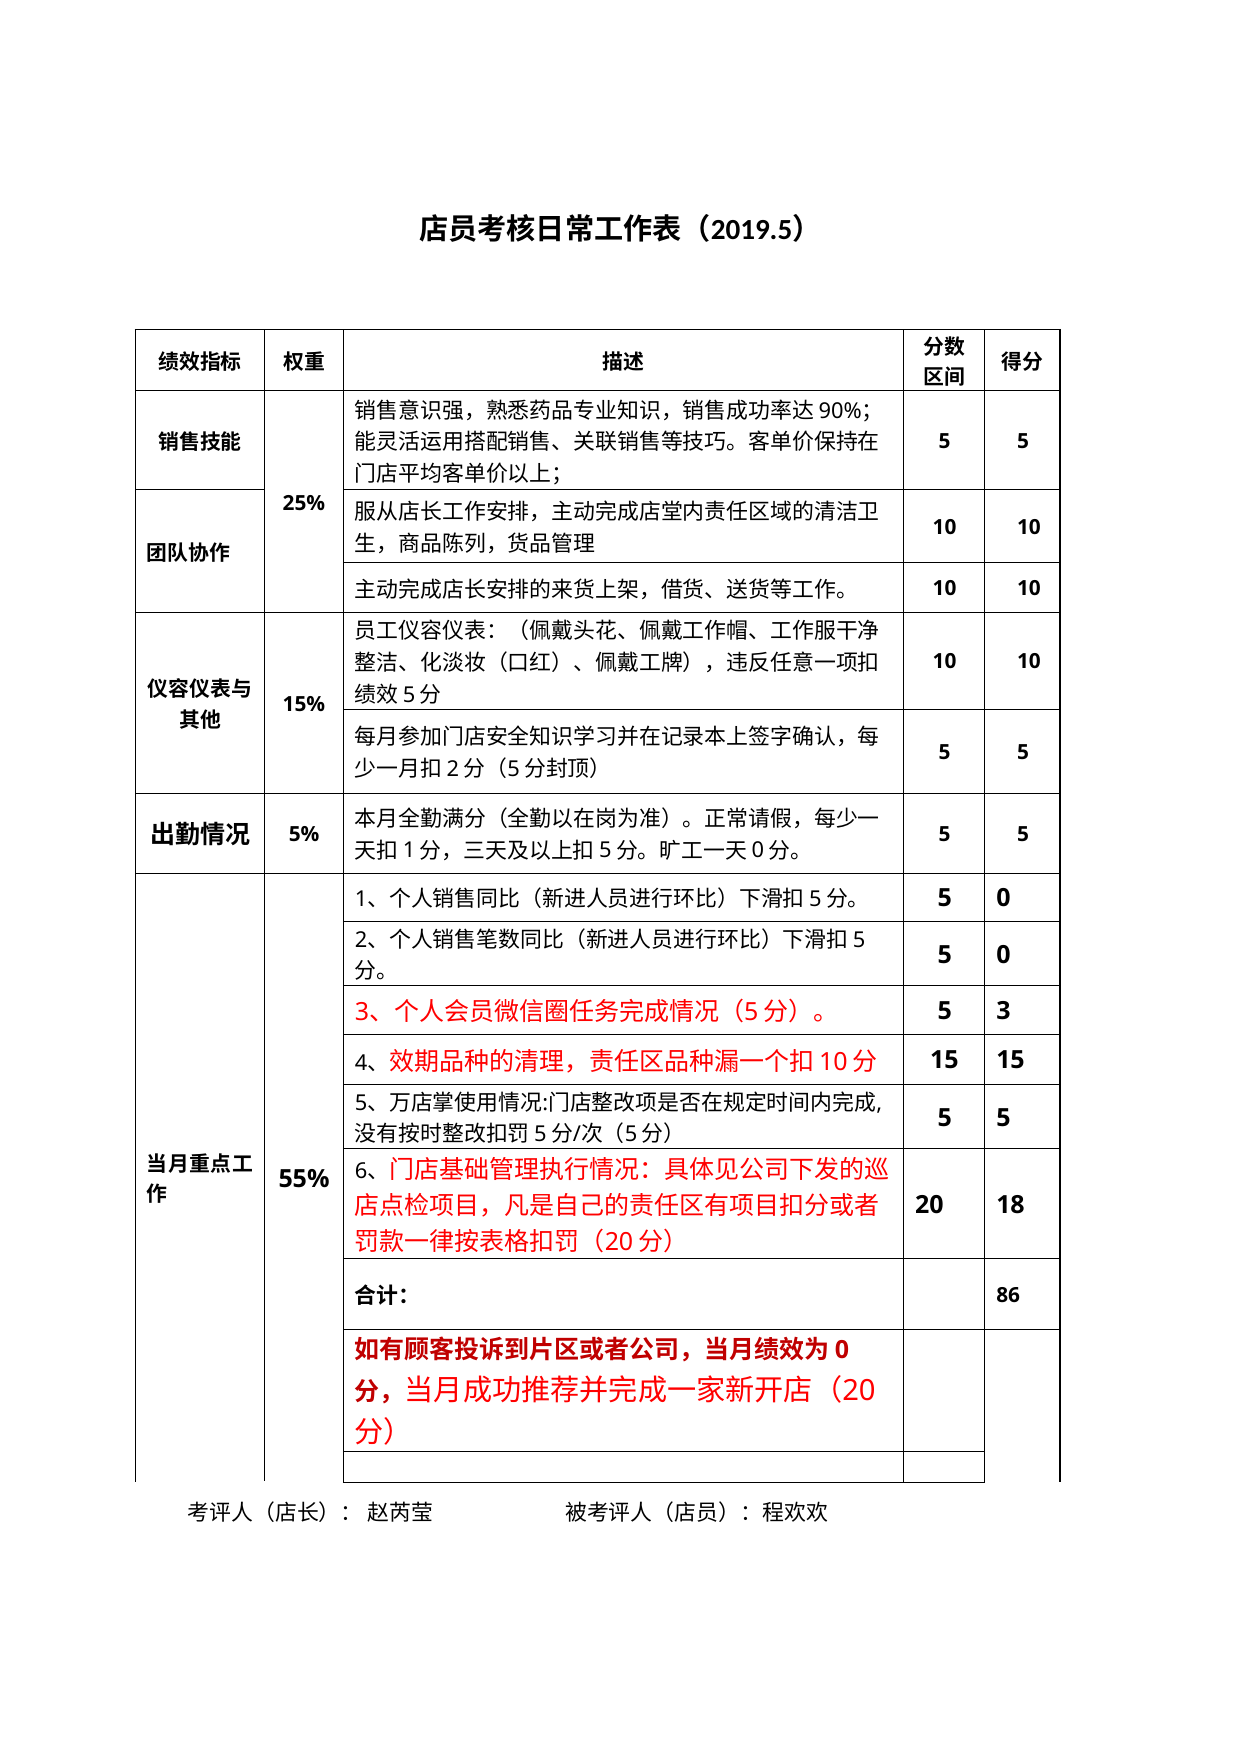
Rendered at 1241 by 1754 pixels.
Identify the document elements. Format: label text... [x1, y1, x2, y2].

table_cell 5 [985, 1085, 1059, 1148]
table_cell 15 [904, 1035, 984, 1083]
table_cell 0 [985, 874, 1059, 921]
table_cell 15% [265, 613, 343, 792]
table_cell 5 [985, 794, 1059, 873]
table_cell [904, 1330, 984, 1451]
table_cell 5% [265, 794, 343, 873]
table_cell 合计： [344, 1259, 903, 1329]
table_cell 如有顾客投诉到片区或者公司，当月绩效为0分，当月成功推荐并完成一家新开店（20分） [344, 1330, 903, 1451]
table_header 描述 [344, 330, 903, 390]
text 店员考核日常工作表（2019.5） [187, 194, 1053, 259]
table_cell 86 [985, 1259, 1059, 1329]
table_cell 5 [904, 391, 984, 489]
table_cell 服从店长工作安排，主动完成店堂内责任区域的清洁卫生，商品陈列，货品管理 [344, 490, 903, 562]
table_cell [904, 1452, 984, 1482]
table_cell 2、个人销售笔数同比（新进人员进行环比）下滑扣5分。 [344, 922, 903, 985]
table_cell 团队协作 [136, 490, 264, 612]
table_cell 出勤情况 [136, 794, 264, 873]
table_cell 10 [985, 613, 1059, 708]
table_cell 15 [985, 1035, 1059, 1083]
table_cell 5、万店掌使用情况:门店整改项是否在规定时间内完成,没有按时整改扣罚5分/次（5分） [344, 1085, 903, 1148]
table_cell 6、门店基础管理执行情况：具体见公司下发的巡店点检项目，凡是自己的责任区有项目扣分或者罚款一律按表格扣罚（20分） [344, 1149, 903, 1258]
table_cell [344, 1452, 903, 1482]
table_header 得分 [985, 330, 1059, 390]
table_cell 10 [904, 613, 984, 708]
table_header 分数 区间 [904, 330, 984, 390]
table_header 权重 [265, 330, 343, 390]
table_cell 5 [904, 794, 984, 873]
table_cell 每月参加门店安全知识学习并在记录本上签字确认，每少一月扣2分（5分封顶） [344, 710, 903, 792]
table_cell 当月重点工作 [136, 874, 264, 1482]
table_cell 主动完成店长安排的来货上架，借货、送货等工作。 [344, 563, 903, 612]
table_cell 10 [985, 490, 1059, 562]
table_header 绩效指标 [136, 330, 264, 390]
table_cell 销售技能 [136, 391, 264, 489]
table_cell 本月全勤满分（全勤以在岗为准）。正常请假，每少一天扣1分，三天及以上扣5分。旷工一天0分。 [344, 794, 903, 873]
table_cell 0 [985, 922, 1059, 985]
table_cell 5 [904, 710, 984, 792]
table_cell 18 [985, 1149, 1059, 1258]
table_cell 5 [904, 874, 984, 921]
table_cell 10 [904, 563, 984, 612]
table_cell 10 [904, 490, 984, 562]
table_cell 55% [264, 874, 343, 1482]
table_cell 5 [904, 1085, 984, 1148]
table_cell 1、个人销售同比（新进人员进行环比）下滑扣5分。 [344, 874, 903, 921]
table_cell [985, 1330, 1059, 1482]
table_cell 5 [985, 710, 1059, 792]
table_cell 10 [985, 563, 1059, 612]
table_cell 5 [904, 986, 984, 1033]
table_cell [904, 1259, 984, 1329]
table_cell 3 [985, 986, 1059, 1033]
table_cell 仪容仪表与其他 [136, 613, 264, 792]
table_cell 销售意识强，熟悉药品专业知识，销售成功率达90%；能灵活运用搭配销售、关联销售等技巧。客单价保持在门店平均客单价以上； [344, 391, 903, 489]
table_cell 25% [265, 391, 343, 612]
table_cell 员工仪容仪表：（佩戴头花、佩戴工作帽、工作服干净整洁、化淡妆（口红）、佩戴工牌），违反任意一项扣绩效5分 [344, 613, 903, 708]
text 考评人（店长）： 赵芮莹 被考评人（店员）：程欢欢 [187, 1482, 1053, 1527]
table_cell 4、效期品种的清理，责任区品种漏一个扣10分 [344, 1035, 903, 1083]
table_cell 3、个人会员微信圈任务完成情况（5分）。 [344, 986, 903, 1033]
table_cell 5 [985, 391, 1059, 489]
table_cell 20 [904, 1149, 984, 1258]
table_cell 5 [904, 922, 984, 985]
